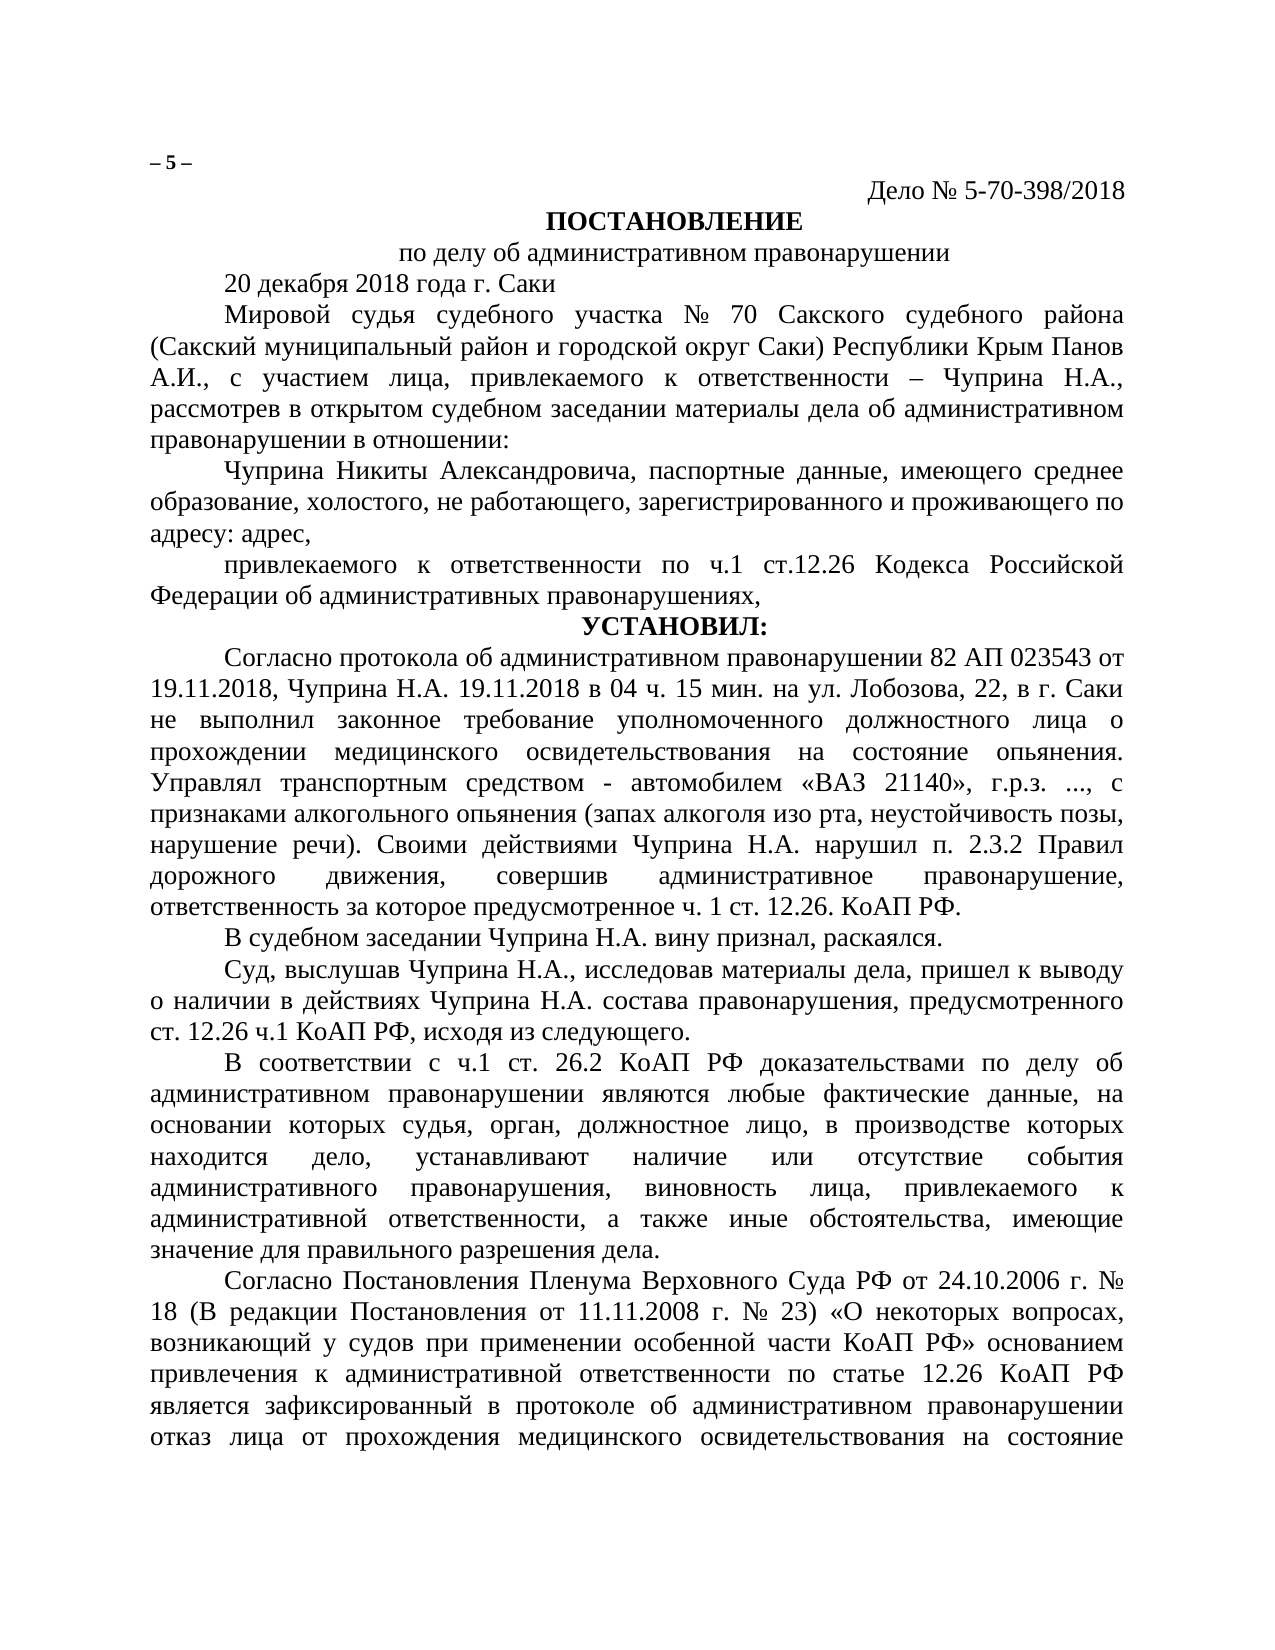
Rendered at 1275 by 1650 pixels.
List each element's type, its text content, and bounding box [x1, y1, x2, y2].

text ПОСТАНОВЛЕНИЕ [150, 205, 1125, 236]
text Чуприна Никиты Александровича, паспортные данные, имеющего среднее образование, холостого, не работающего, зарегистрированного и проживающего по адресу: адрес, [150, 454, 1125, 548]
text УСТАНОВИЛ: [150, 610, 1125, 641]
text 20 декабря 2018 года г. Саки [150, 267, 1125, 299]
text Суд, выслушав Чуприна Н.А., исследовав материалы дела, пришел к выводу о наличии в действиях Чуприна Н.А. состава правонарушения, предусмотренного ст. 12.26 ч.1 КоАП РФ, исходя из следующего. [150, 953, 1125, 1046]
text Согласно протокола об административном правонарушении 82 АП 023543 от 19.11.2018, Чуприна Н.А. 19.11.2018 в 04 ч. 15 мин. на ул. Лобозова, 22, в г. Саки не выполнил законное требование уполномоченного должностного лица о прохождении медицинского освидетельствования на состояние опьянения. Управлял транспортным средством - автомобилем «ВАЗ 21140», г.р.з. ..., с признаками алкогольного опьянения (запах алкоголя изо рта, неустойчивость позы, нарушение речи). Своими действиями Чуприна Н.А. нарушил п. 2.3.2 Правил дорожного движения, совершив административное правонарушение, ответственность за которое предусмотренное ч. 1 ст. 12.26. КоАП РФ. [150, 641, 1125, 922]
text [150, 1264, 1125, 1451]
text В судебном заседании Чуприна Н.А. вину признал, раскаялся. [150, 922, 1125, 953]
text по делу об административном правонарушении [150, 236, 1125, 267]
text Дело № 5-70-398/2018 [150, 174, 1125, 205]
text Мировой судья судебного участка № 70 Сакского судебного района (Сакский муниципальный район и городской округ Саки) Республики Крым Панов А.И., с участием лица, привлекаемого к ответственности – Чуприна Н.А., рассмотрев в открытом судебном заседании материалы дела об административном правонарушении в отношении: [150, 299, 1125, 454]
text привлекаемого к ответственности по ч.1 ст.12.26 Кодекса Российской Федерации об административных правонарушениях, [150, 548, 1125, 610]
text – 5 – [150, 150, 1125, 174]
text В соответствии с ч.1 ст. 26.2 КоАП РФ доказательствами по делу об административном правонарушении являются любые фактические данные, на основании которых судья, орган, должностное лицо, в производстве которых находится дело, устанавливают наличие или отсутствие события административного правонарушения, виновность лица, привлекаемого к административной ответственности, а также иные обстоятельства, имеющие значение для правильного разрешения дела. [150, 1046, 1125, 1264]
